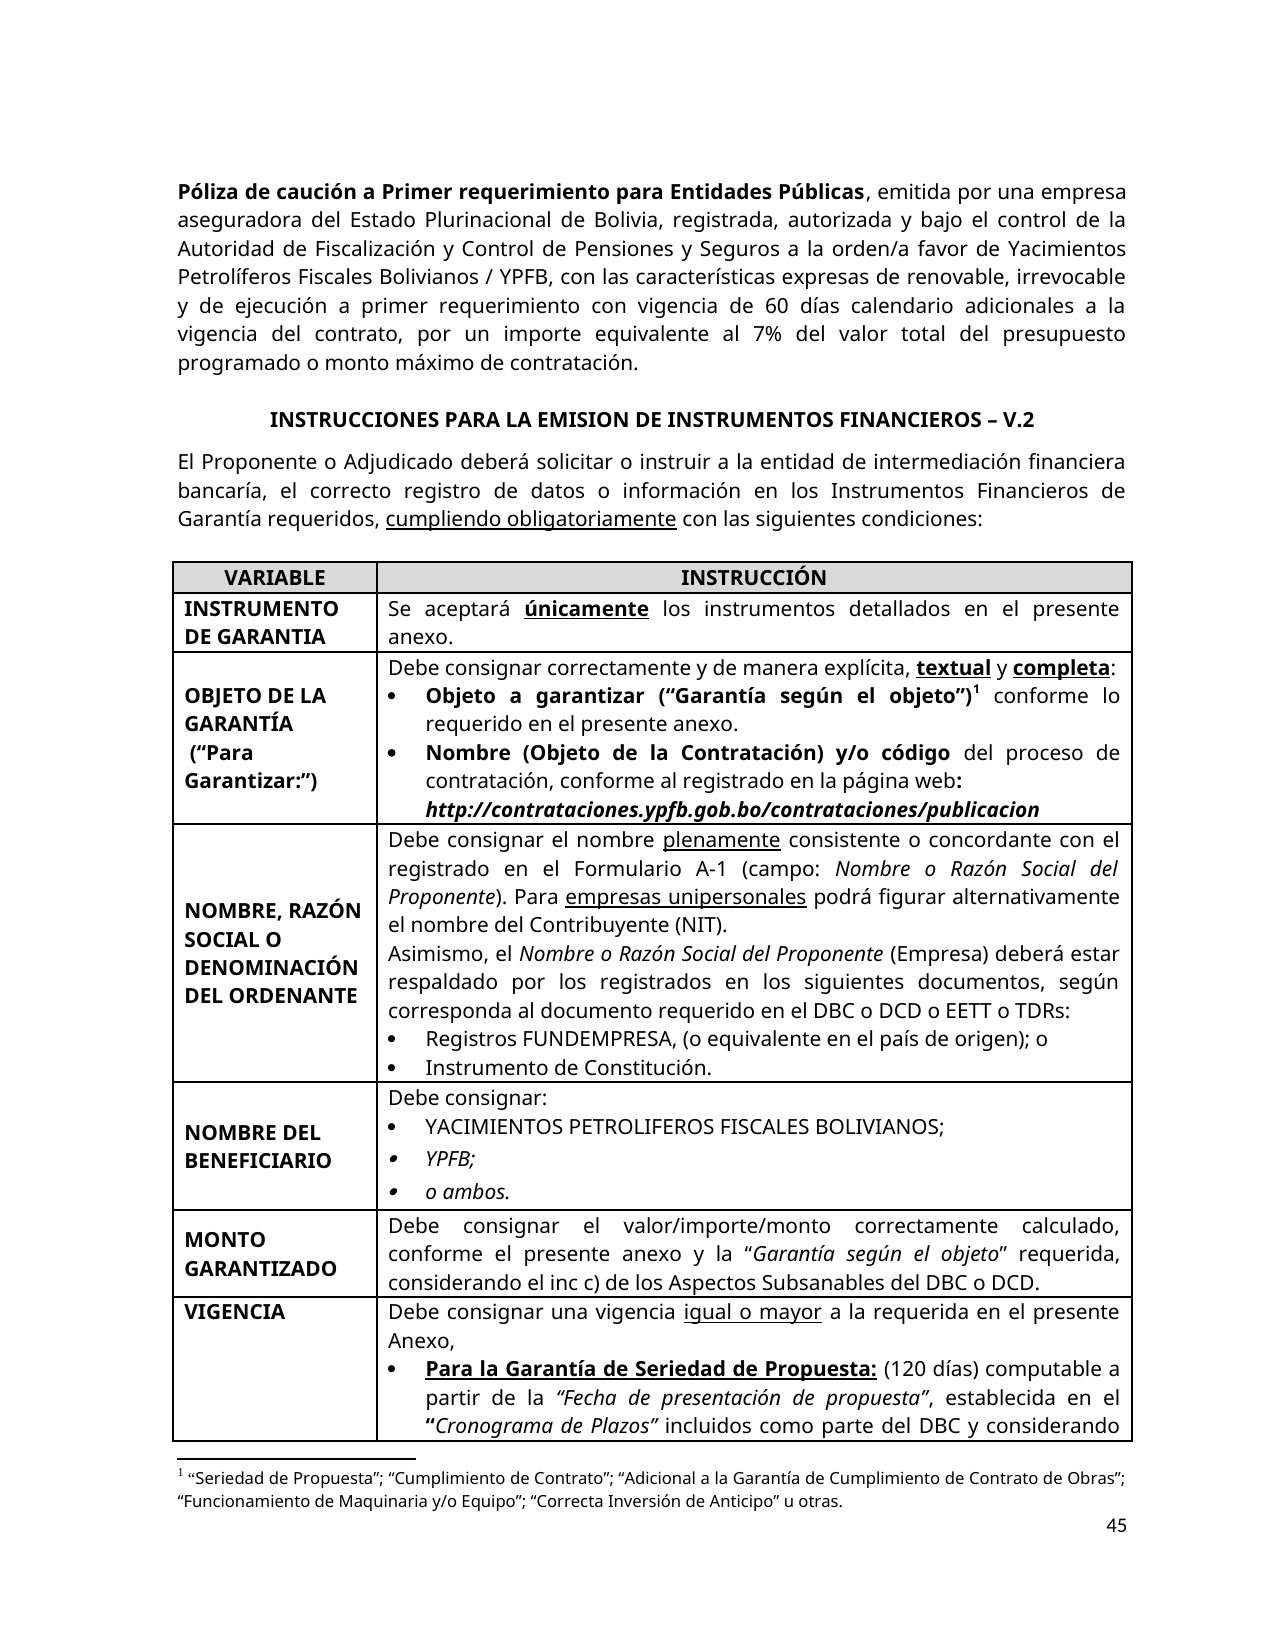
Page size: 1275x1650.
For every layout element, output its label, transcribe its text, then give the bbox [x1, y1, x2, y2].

table_cell NOMBRE DEL BENEFICIARIO [174, 1083, 376, 1209]
table_cell INSTRUMENTO DE GARANTIA [174, 594, 376, 651]
table_cell Se aceptará únicamente los instrumentos detallados en el presente anexo. [378, 594, 1131, 651]
table_header VARIABLE [174, 563, 376, 592]
table_cell VIGENCIA [174, 1298, 376, 1439]
table_cell Debe consignar correctamente y de manera explícita, textual y completa: Objeto a garantizar (“Garantía según el objeto”) conforme lo requerido en el presente anexo. Nombre (Objeto de la Contratación) y/o código del proceso de contratación, conforme al registrado en la página web: http://contrataciones.ypfb.gob.bo/contrataciones/publicacion [378, 653, 1131, 823]
text El Proponente o Adjudicado deberá solicitar o instruir a la entidad de intermediación financiera bancaría, el correcto registro de datos o información en los Instrumentos Financieros de Garantía requeridos, cumpliendo obligatoriamente con las siguientes condiciones: [177, 447, 1127, 533]
table_cell Debe consignar: YACIMIENTOS PETROLIFEROS FISCALES BOLIVIANOS; YPFB; o ambos. [378, 1083, 1131, 1209]
table_header INSTRUCCIÓN [378, 563, 1131, 592]
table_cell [378, 1298, 1131, 1439]
table_cell Debe consignar el valor/importe/monto correctamente calculado, conforme el presente anexo y la “Garantía según el objeto” requerida, considerando el inc c) de los Aspectos Subsanables del DBC o DCD. [378, 1211, 1131, 1296]
table_cell NOMBRE, RAZÓN SOCIAL O DENOMINACIÓN DEL ORDENANTE [174, 825, 376, 1081]
text Póliza de caución a Primer requerimiento para Entidades Públicas, emitida por una empresa aseguradora del Estado Plurinacional de Bolivia, registrada, autorizada y bajo el control de la Autoridad de Fiscalización y Control de Pensiones y Seguros a la orden/a favor de Yacimientos Petrolíferos Fiscales Bolivianos / YPFB, con las características expresas de renovable, irrevocable y de ejecución a primer requerimiento con vigencia de 60 días calendario adicionales a la vigencia del contrato, por un importe equivalente al 7% del valor total del presupuesto programado o monto máximo de contratación. [177, 177, 1127, 376]
text INSTRUCCIONES PARA LA EMISION DE INSTRUMENTOS FINANCIEROS – V.2 [177, 405, 1127, 433]
table_cell OBJETO DE LA GARANTÍA (“Para Garantizar:”) [174, 653, 376, 823]
table_cell Debe consignar el nombre plenamente consistente o concordante con el registrado en el Formulario A-1 (campo: Nombre o Razón Social del Proponente). Para empresas unipersonales podrá figurar alternativamente el nombre del Contribuyente (NIT). Asimismo, el Nombre o Razón Social del Proponente (Empresa) deberá estar respaldado por los registrados en los siguientes documentos, según corresponda al documento requerido en el DBC o DCD o EETT o TDRs: Registros FUNDEMPRESA, (o equivalente en el país de origen); o Instrumento de Constitución. [378, 825, 1131, 1081]
table_cell MONTO GARANTIZADO [174, 1211, 376, 1296]
